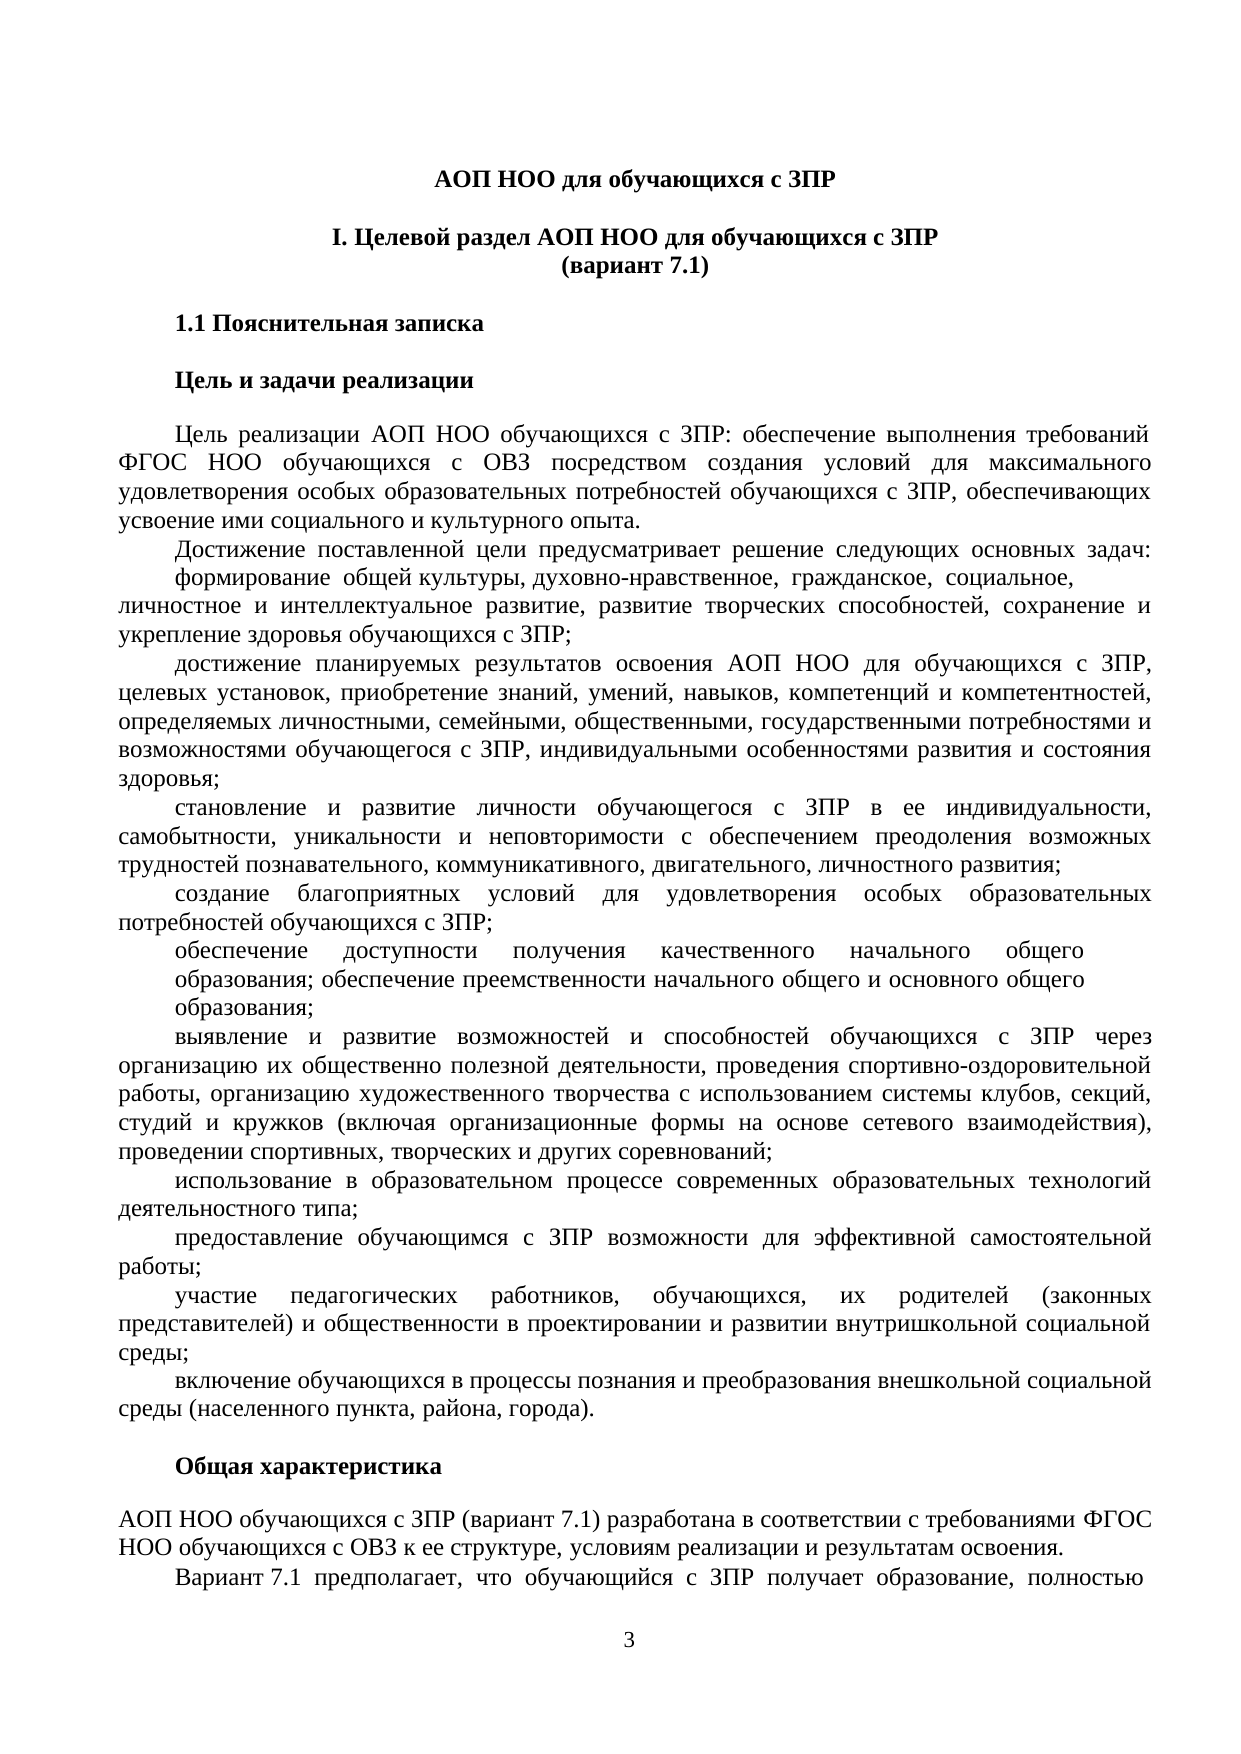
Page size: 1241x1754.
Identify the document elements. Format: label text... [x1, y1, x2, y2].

text Вариант 7.1 предполагает, что обучающийся с ЗПР получает образование, полностью [174, 1562, 1240, 1590]
text обеспечение доступности получения качественного начального общего образования; обеспечение преемственности начального общего и основного общего образования; [174, 936, 1085, 1021]
subtitle Общая характеристика [174, 1451, 1240, 1480]
text Достижение поставленной цели предусматривает решение следующих основных задач: формирование общей культуры, духовно-нравственное, гражданское, социальное, [174, 534, 1152, 591]
list Целевой раздел АОП НОО для обучающихся с ЗПР (вариант 7.1) [332, 222, 939, 279]
text включение обучающихся в процессы познания и преобразования внешкольной социальной среды (населенного пункта, района, города). [118, 1366, 1152, 1422]
text становление и развитие личности обучающегося с ЗПР в ее индивидуальности, самобытности, уникальности и неповторимости с обеспечением преодоления возможных трудностей познавательного, коммуникативного, двигательного, личностного развития; [118, 792, 1152, 878]
text личностное и интеллектуальное развитие, развитие творческих способностей, сохранение и укрепление здоровья обучающихся с ЗПР; [118, 591, 1151, 648]
text АОП НОО обучающихся с ЗПР (вариант 7.1) разработана в соответствии с требованиями ФГОС НОО обучающихся с ОВЗ к ее структуре, условиям реализации и результатам освоения. [118, 1505, 1152, 1561]
text использование в образовательном процессе современных образовательных технологий деятельностного типа; [118, 1165, 1151, 1222]
text достижение планируемых результатов освоения АОП НОО для обучающихся с ЗПР, целевых установок, приобретение знаний, умений, навыков, компетенций и компетентностей, определяемых личностными, семейными, общественными, государственными потребностями и возможностями обучающегося с ЗПР, индивидуальными особенностями развития и состояния здоровья; [118, 648, 1152, 792]
text создание благоприятных условий для удовлетворения особых образовательных потребностей обучающихся с ЗПР; [118, 878, 1152, 936]
text ФГОС НОО обучающихся с ОВЗ посредством создания условий для максимального удовлетворения особых образовательных потребностей обучающихся с ЗПР, обеспечивающих усвоение ими социального и культурного опыта. [118, 447, 1152, 533]
text выявление и развитие возможностей и способностей обучающихся с ЗПР через организацию их общественно полезной деятельности, проведения спортивно-оздоровительной работы, организацию художественного творчества с использованием системы клубов, секций, студий и кружков (включая организационные формы на основе сетевого взаимодействия), проведении спортивных, творческих и других соревнований; [118, 1021, 1152, 1165]
text Цель реализации АОП НОО обучающихся с ЗПР: обеспечение выполнения требований [174, 423, 1240, 447]
text предоставление обучающимся с ЗПР возможности для эффективной самостоятельной работы; [118, 1222, 1152, 1280]
text участие педагогических работников, обучающихся, их родителей (законных представителей) и общественности в проектировании и развитии внутришкольной социальной среды; [118, 1280, 1152, 1366]
subtitle 1.1 Пояснительная записка Цель и задачи реализации [174, 308, 486, 394]
subtitle АОП НОО для обучающихся с ЗПР [434, 164, 1240, 193]
